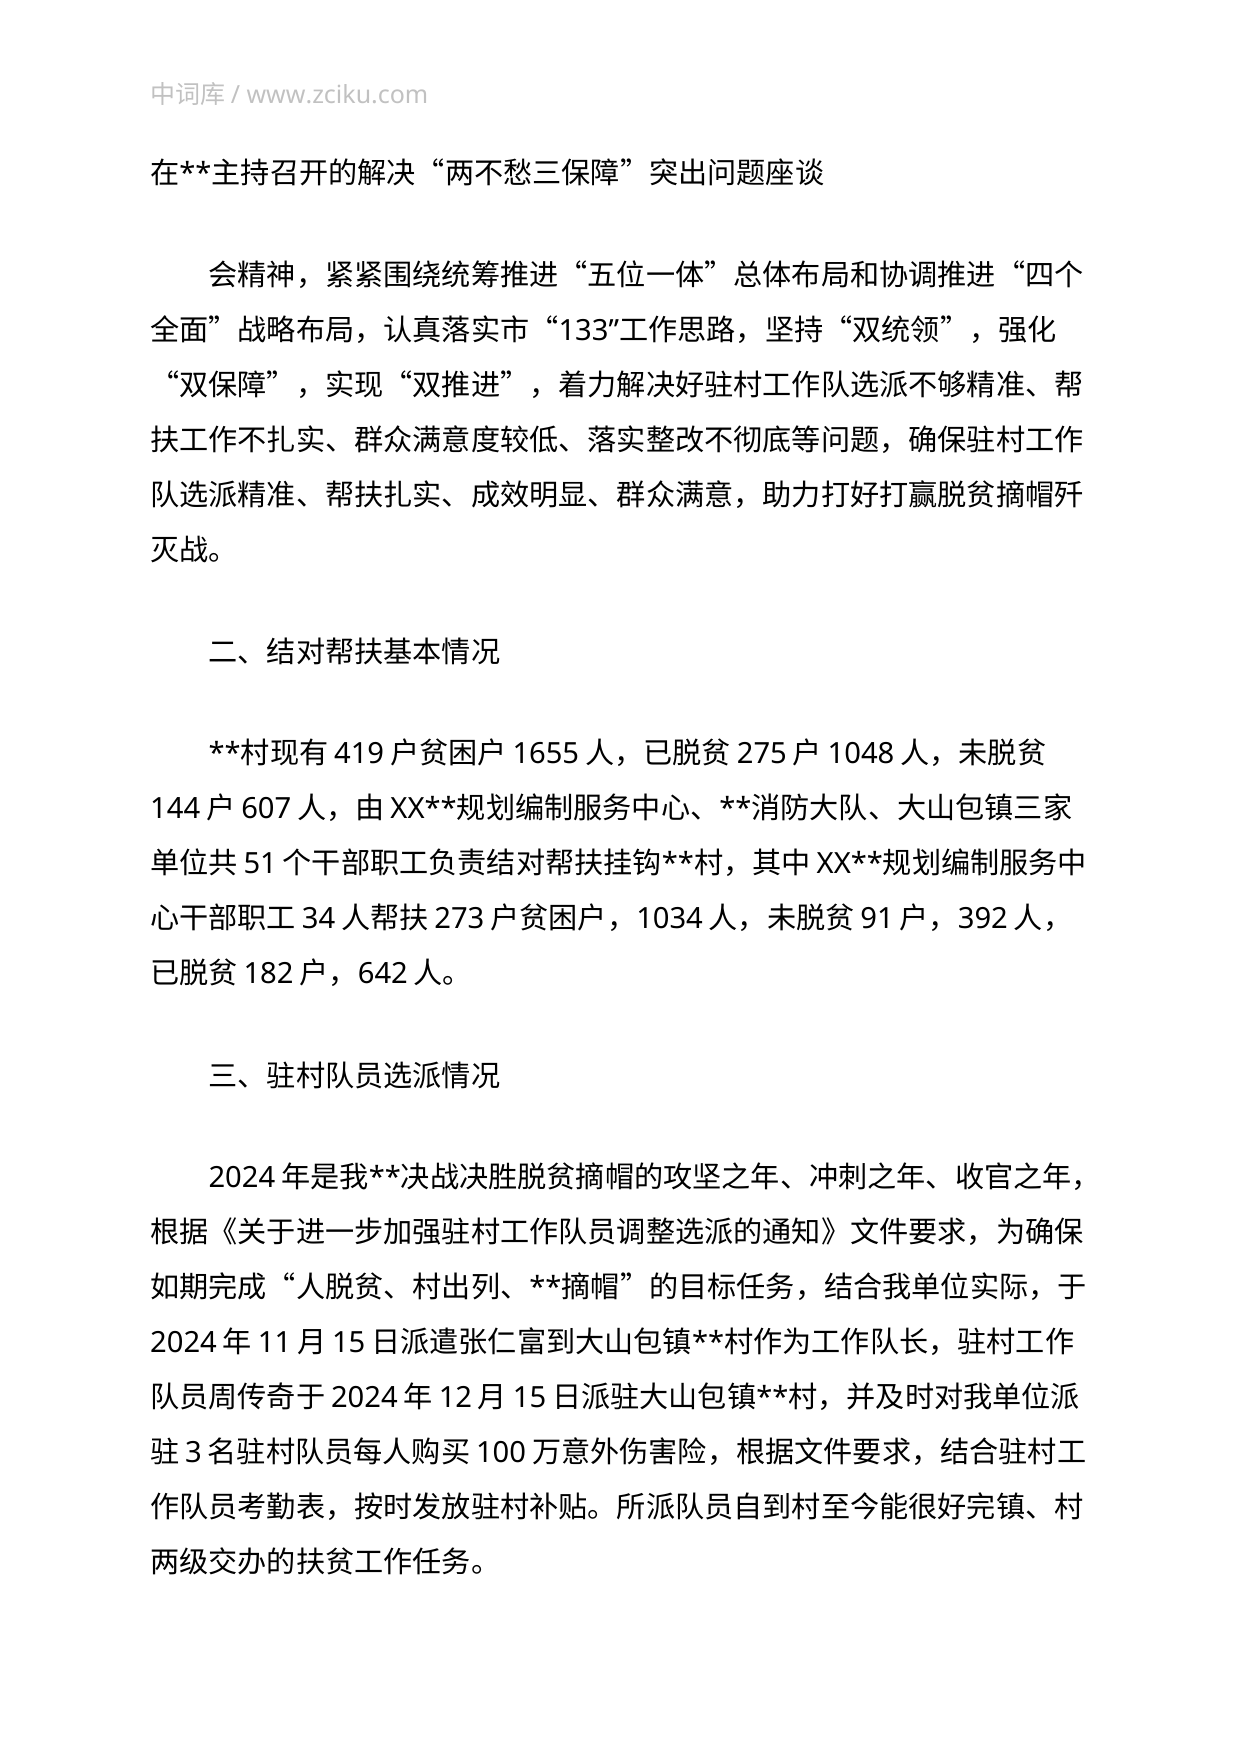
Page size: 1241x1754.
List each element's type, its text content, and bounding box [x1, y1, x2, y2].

text 二、结对帮扶基本情况 [150, 628, 1090, 671]
text 2024年是我**决战决胜脱贫摘帽的攻坚之年、冲刺之年、收官之年，根据《关于进一步加强驻村工作队员调整选派的通知》文件要求，为确保如期完成“人脱贫、村出列、**摘帽”的目标任务，结合我单位实际，于2024年11月15日派遣张仁富到大山包镇**村作为工作队长，驻村工作队员周传奇于2024年12月15日派驻大山包镇**村，并及时对我单位派驻3名驻村队员每人购买100万意外伤害险，根据文件要求，结合驻村工作队员考勤表，按时发放驻村补贴。所派队员自到村至今能很好完镇、村两级交办的扶贫工作任务。 [150, 1154, 1090, 1581]
text 会精神，紧紧围绕统筹推进“五位一体”总体布局和协调推进“四个全面”战略布局，认真落实市“133”工作思路，坚持“双统领”，强化“双保障”，实现“双推进”，着力解决好驻村工作队选派不够精准、帮扶工作不扎实、群众满意度较低、落实整改不彻底等问题，确保驻村工作队选派精准、帮扶扎实、成效明显、群众满意，助力打好打赢脱贫摘帽歼灭战。 [150, 252, 1090, 569]
text **村现有419户贫困户1655人，已脱贫275户1048人，未脱贫144户607人，由XX**规划编制服务中心、**消防大队、大山包镇三家单位共51个干部职工负责结对帮扶挂钩**村，其中XX**规划编制服务中心干部职工34人帮扶273户贫困户，1034人，未脱贫91户，392人，已脱贫182户，642人。 [150, 730, 1090, 992]
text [150, 150, 1090, 192]
text 三、驻村队员选派情况 [150, 1052, 1090, 1094]
